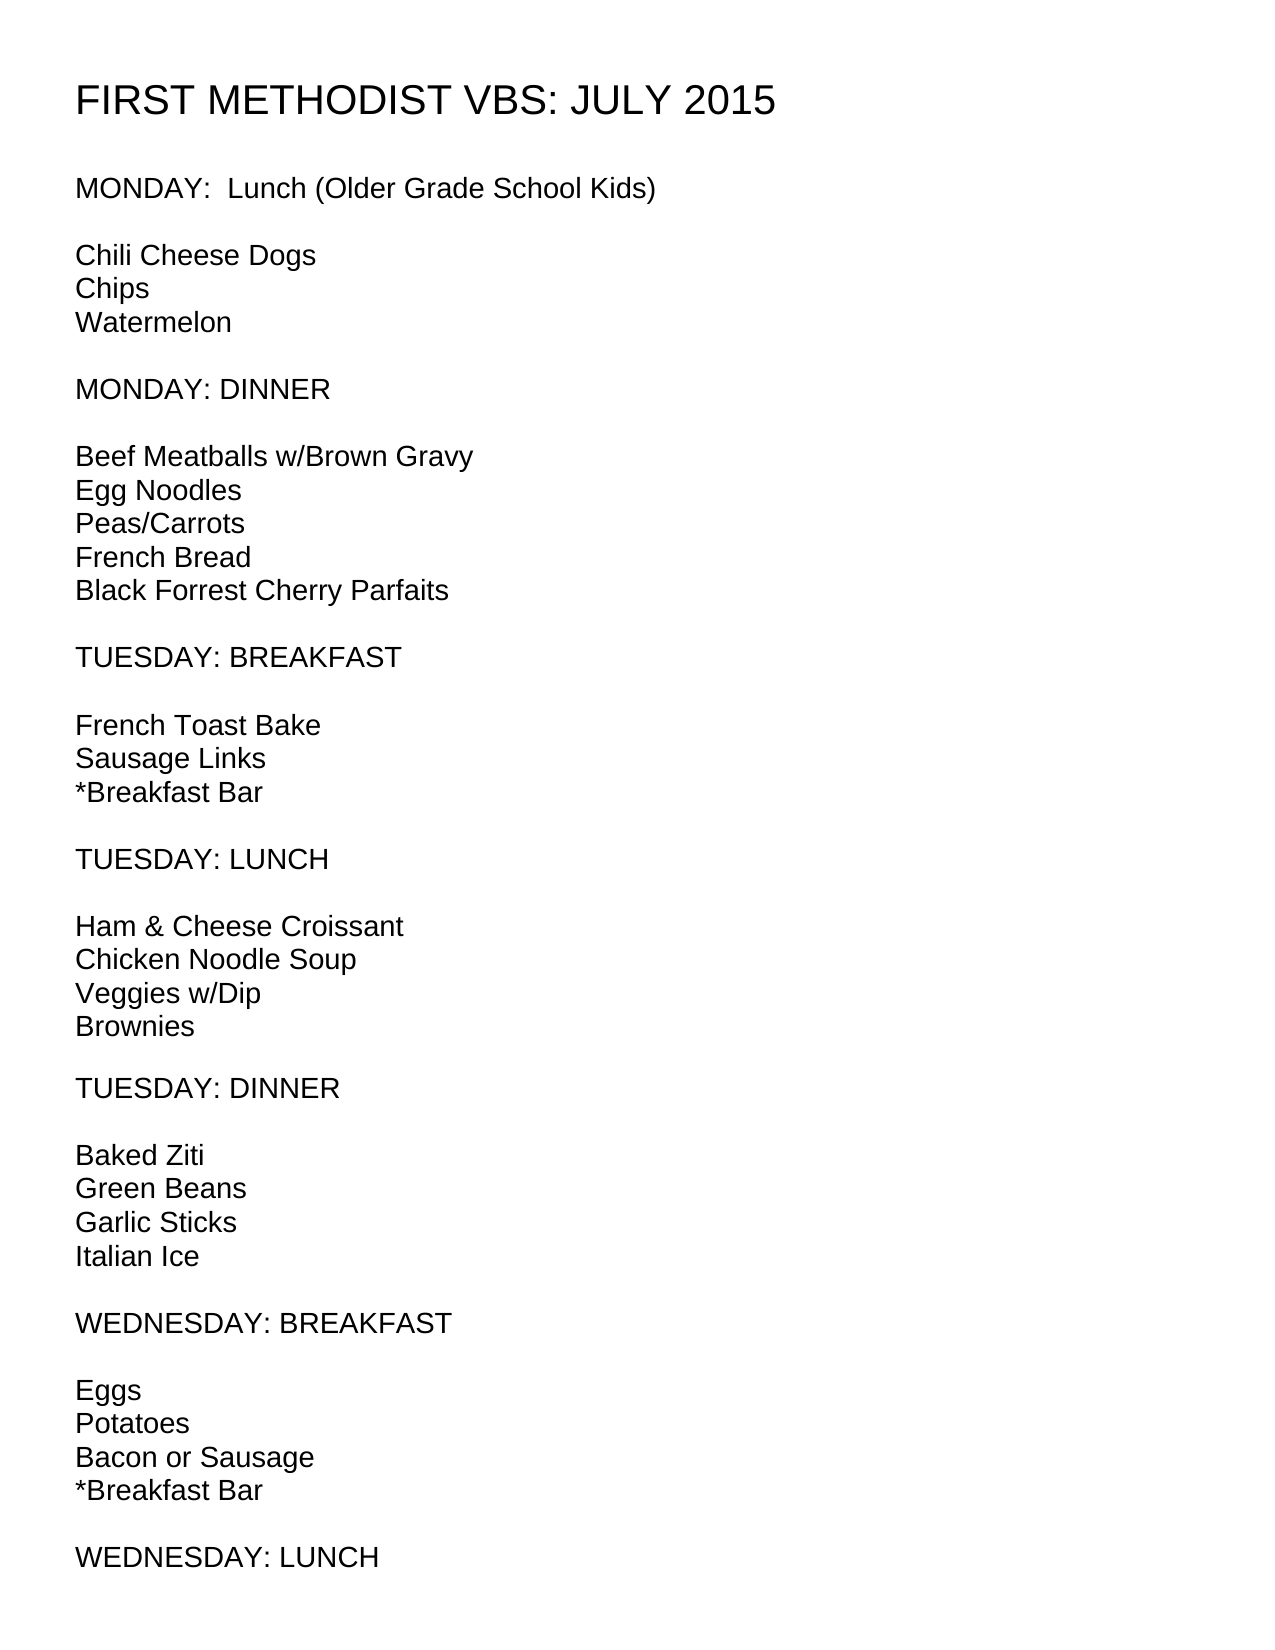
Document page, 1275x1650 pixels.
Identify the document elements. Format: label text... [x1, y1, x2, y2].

text TUESDAY: DINNER [75, 1071, 1200, 1104]
text French Bread [75, 540, 1200, 573]
text Italian Ice [75, 1239, 1200, 1272]
text Chips [75, 271, 1200, 305]
text Bacon or Sausage [75, 1440, 1200, 1473]
text Ham & Cheese Croissant [75, 909, 1200, 942]
text TUESDAY: LUNCH [75, 842, 1200, 875]
text WEDNESDAY: LUNCH [75, 1541, 1200, 1574]
text Chicken Noodle Soup [75, 942, 1200, 976]
text Egg Noodles [75, 473, 1200, 506]
text MONDAY: Lunch (Older Grade School Kids) [75, 171, 1200, 204]
text *Breakfast Bar [75, 1473, 1200, 1507]
text FIRST METHODIST VBS: JULY 2015 [75, 75, 1200, 123]
text French Toast Bake [75, 707, 1200, 741]
text Green Beans [75, 1172, 1200, 1205]
text MONDAY: DINNER [75, 372, 1200, 406]
text WEDNESDAY: BREAKFAST [75, 1306, 1200, 1339]
text TUESDAY: BREAKFAST [75, 640, 1200, 674]
text Watermelon [75, 305, 1200, 338]
text Veggies w/Dip [75, 976, 1200, 1009]
text Peas/Carrots [75, 506, 1200, 540]
text Eggs [75, 1373, 1200, 1406]
text Brownies [75, 1009, 1200, 1043]
text *Breakfast Bar [75, 774, 1200, 808]
text Baked Ziti [75, 1138, 1200, 1172]
text Black Forrest Cherry Parfaits [75, 573, 1200, 607]
text Beef Meatballs w/Brown Gravy [75, 439, 1200, 473]
text Potatoes [75, 1406, 1200, 1440]
text Garlic Sticks [75, 1205, 1200, 1239]
text Chili Cheese Dogs [75, 238, 1200, 271]
text Sausage Links [75, 741, 1200, 774]
